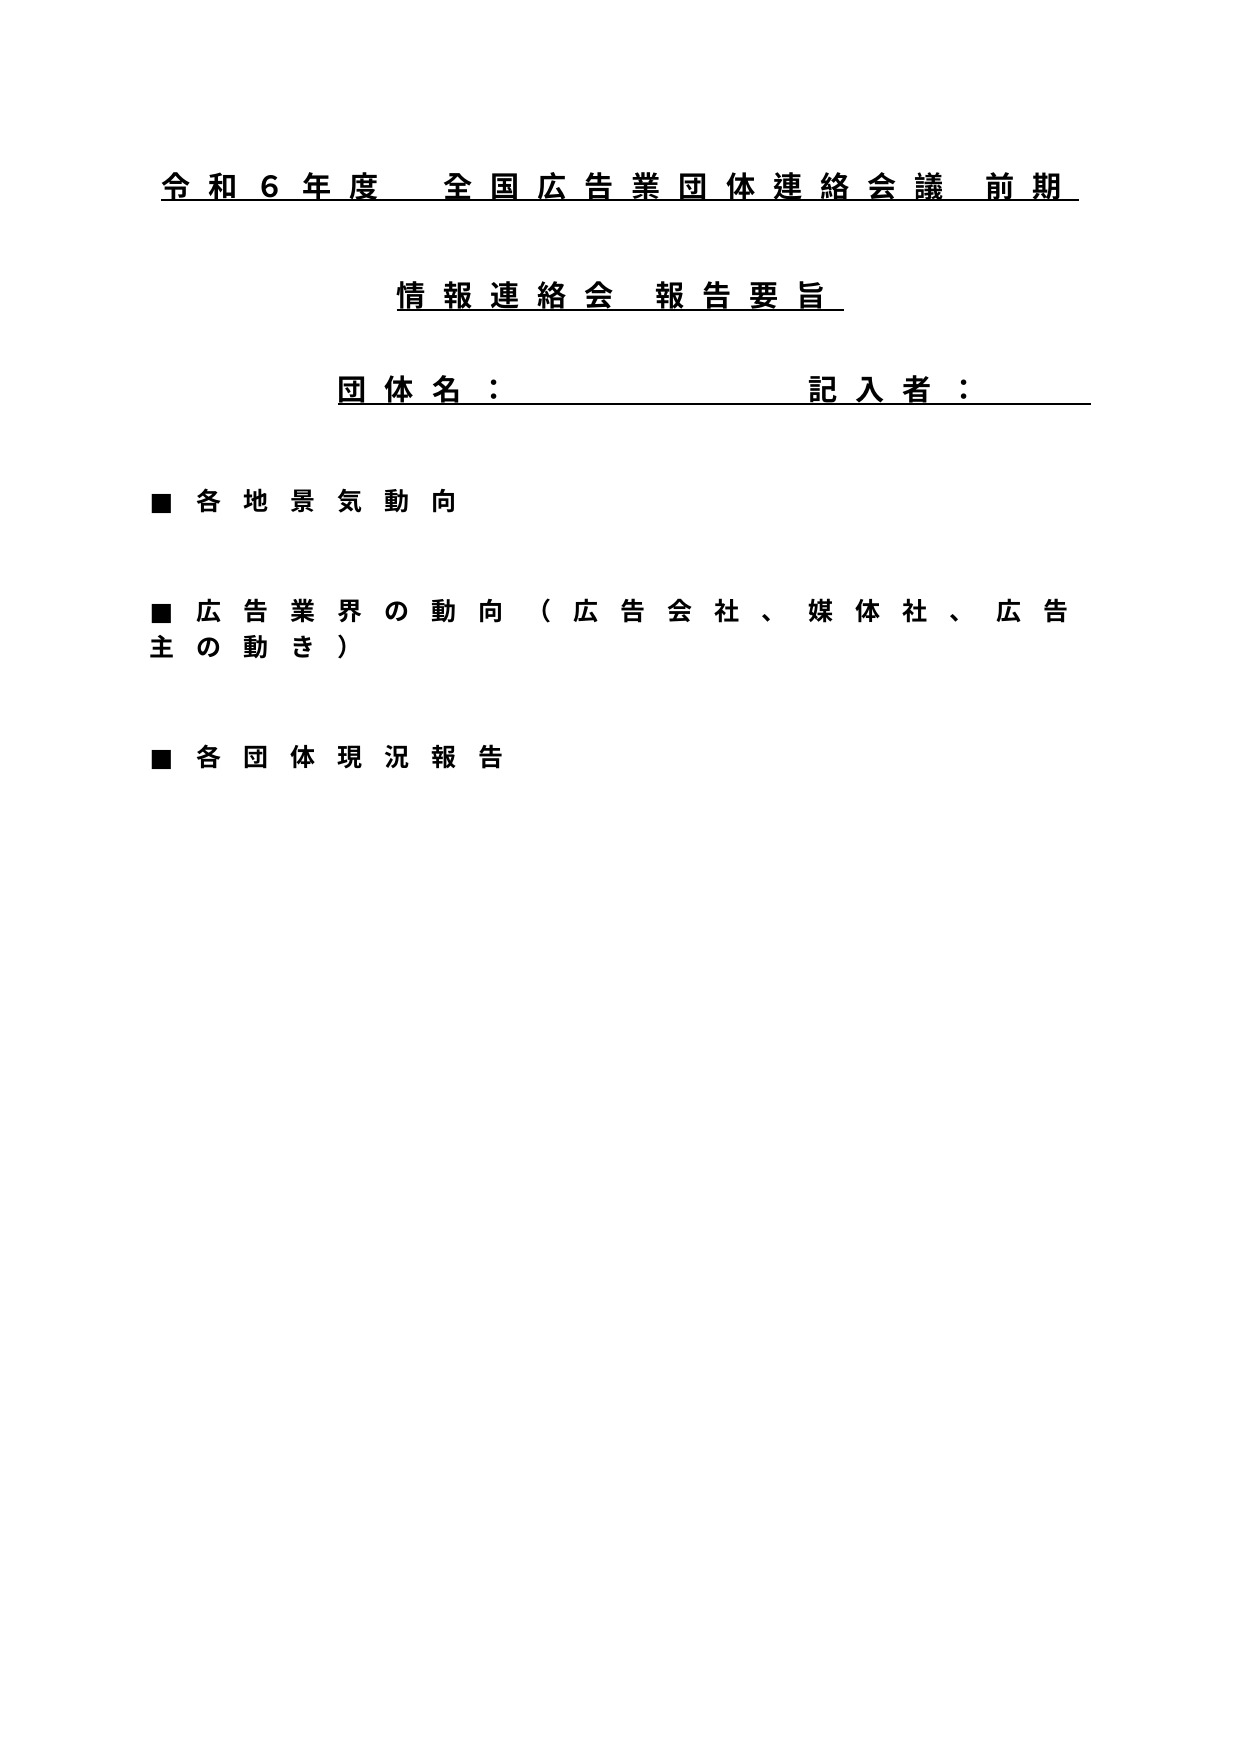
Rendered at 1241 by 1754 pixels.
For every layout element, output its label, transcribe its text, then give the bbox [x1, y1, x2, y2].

text ■広告業界の動向（広告会社、媒体社、広告主の動き） [149, 591, 1091, 664]
text 令和６年度 全国広告業団体連絡会議 前期情報連絡会 報告要旨 [149, 148, 1091, 330]
text ■各団体現況報告 [149, 737, 1091, 773]
text ■各地景気動向 [149, 482, 1091, 518]
text 団体名： 記入者： [149, 351, 1091, 424]
